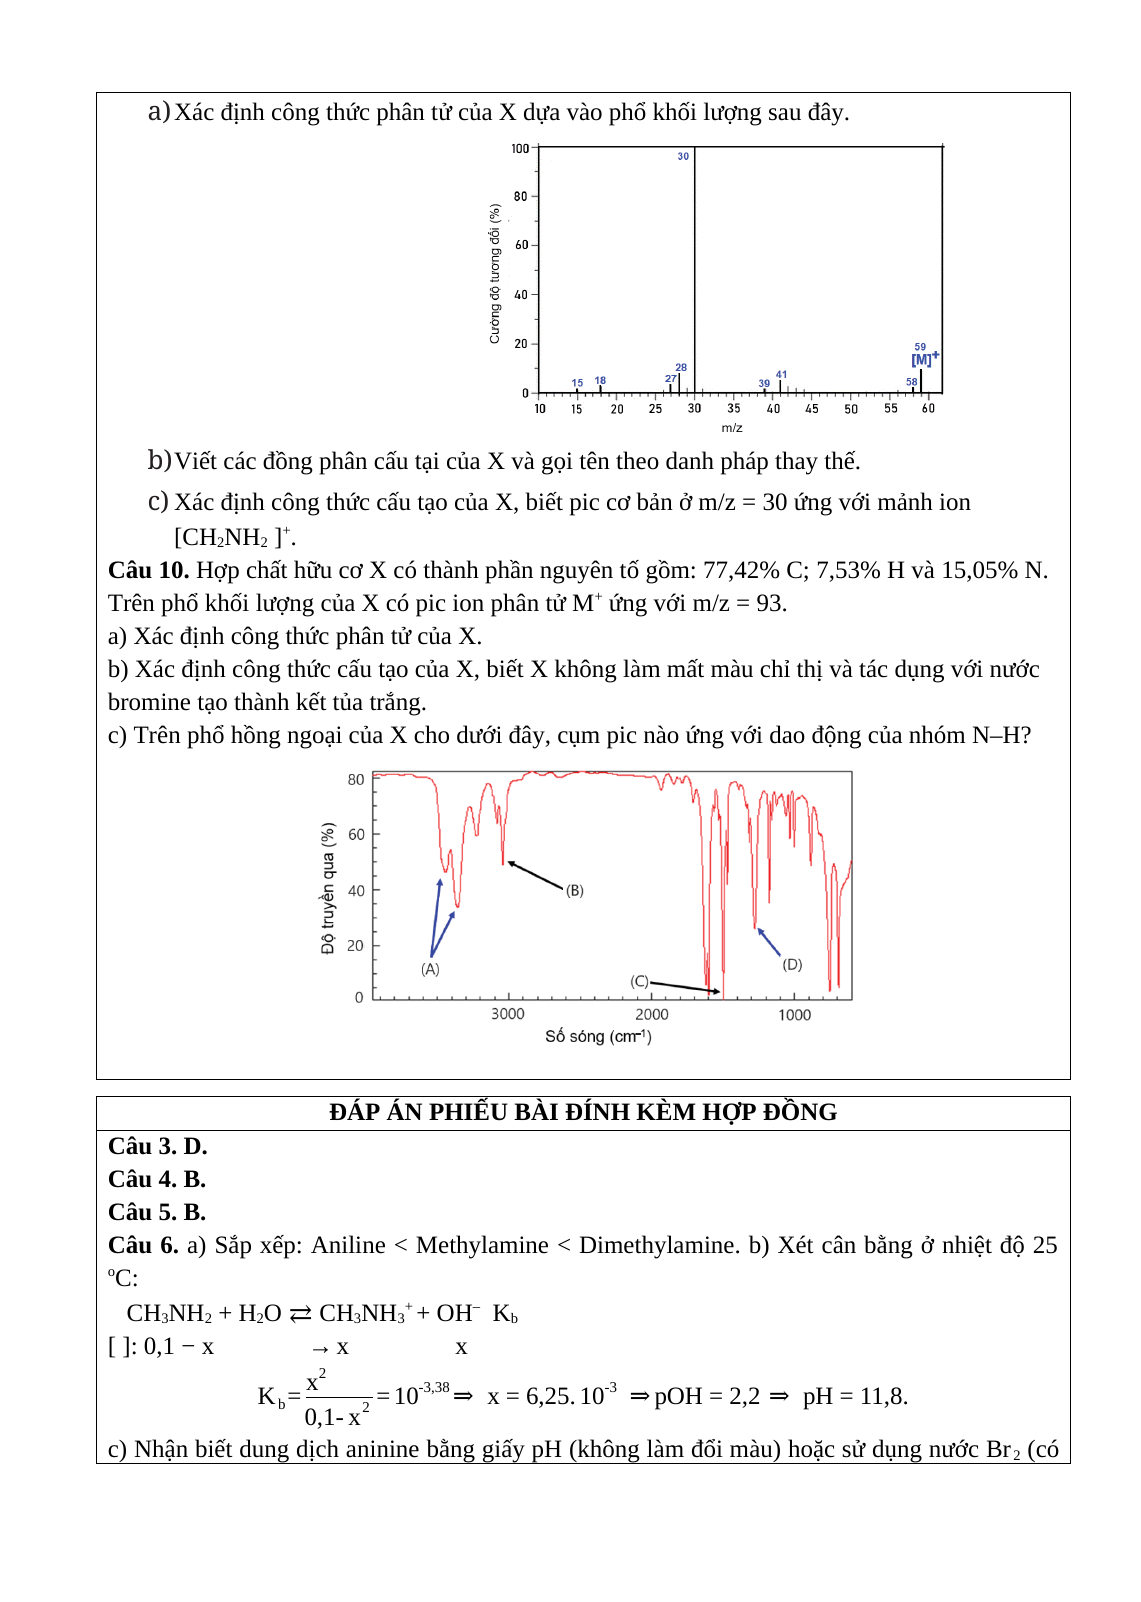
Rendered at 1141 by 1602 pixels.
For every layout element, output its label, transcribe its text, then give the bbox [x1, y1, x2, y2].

table_header ĐÁP ÁN PHIẾU BÀI ĐÍNH KÈM HỢP ĐỒNG [97, 1097, 1070, 1130]
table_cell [97, 1131, 1070, 1463]
picture [487, 143, 945, 432]
picture [291, 753, 875, 1058]
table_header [97, 93, 1070, 1078]
